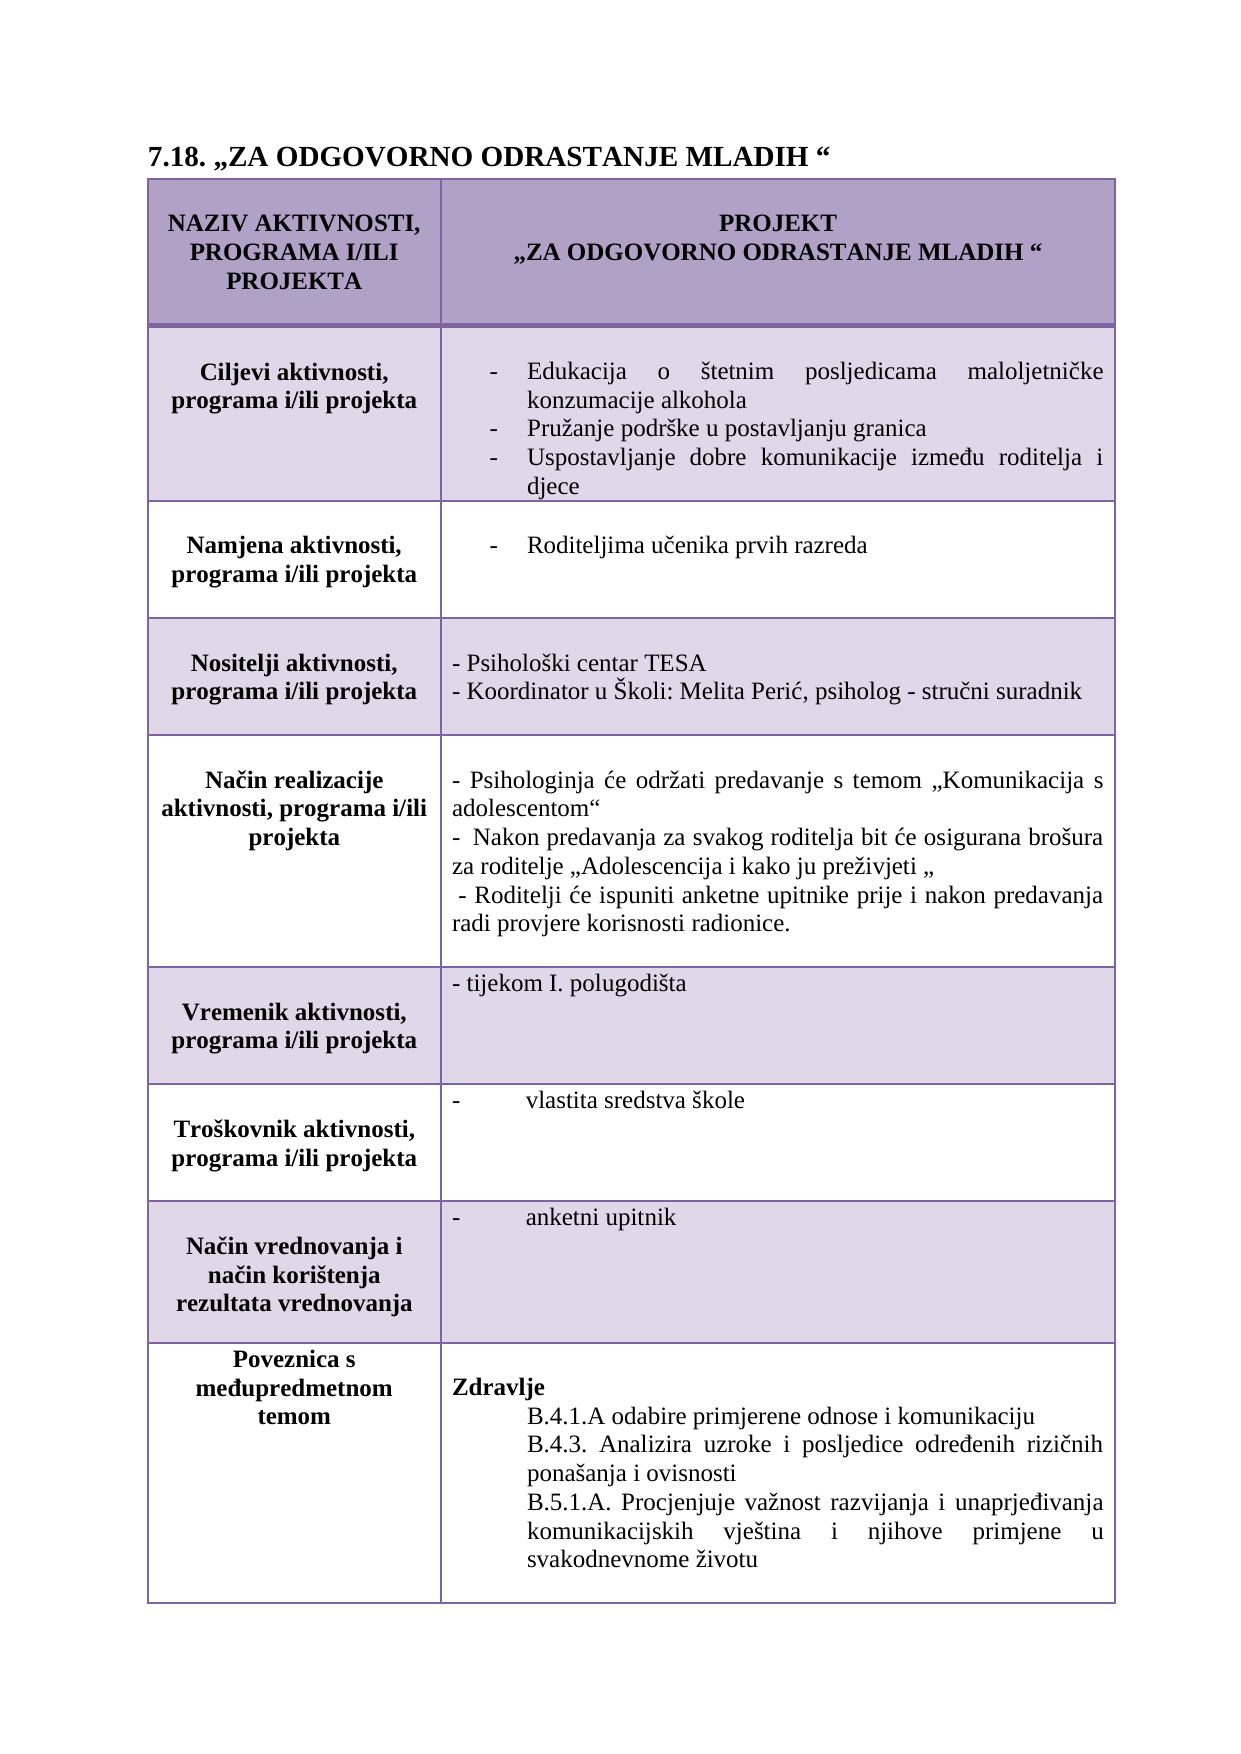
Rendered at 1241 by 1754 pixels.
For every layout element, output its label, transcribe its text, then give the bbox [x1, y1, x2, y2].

table_cell - Psihološki centar TESA - Koordinator u Školi: Melita Perić, psiholog - stručni suradnik [442, 619, 1114, 734]
table_cell - Psihologinja će održati predavanje s temom „Komunikacija s adolescentom“ - Nakon predavanja za svakog roditelja bit će osigurana brošura za roditelje „Adolescencija i kako ju preživjeti „ - Roditelji će ispuniti anketne upitnike prije i nakon predavanja radi provjere korisnosti radionice. [442, 736, 1114, 966]
table_cell Namjena aktivnosti, programa i/ili projekta [149, 502, 440, 617]
table_header NAZIV AKTIVNOSTI, PROGRAMA I/ILI PROJEKTA [149, 180, 440, 323]
subtitle 7.18. „ZA ODGOVORNO ODRASTANJE MLADIH “ [148, 139, 1093, 172]
table_cell Nositelji aktivnosti, programa i/ili projekta [149, 619, 440, 734]
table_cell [149, 1344, 440, 1602]
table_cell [442, 1344, 1114, 1602]
table_cell Troškovnik aktivnosti, programa i/ili projekta [149, 1085, 440, 1200]
table_cell Roditeljima učenika prvih razreda [442, 502, 1114, 617]
table_cell Način vrednovanja i način korištenja rezultata vrednovanja [149, 1202, 440, 1342]
table_cell - anketni upitnik [442, 1202, 1114, 1342]
table_cell - vlastita sredstva škole [442, 1085, 1114, 1200]
table_cell Način realizacije aktivnosti, programa i/ili projekta [149, 736, 440, 966]
table_cell - tijekom I. polugodišta [442, 968, 1114, 1083]
table_header PROJEKT „ZA ODGOVORNO ODRASTANJE MLADIH “ [442, 180, 1114, 323]
table_cell Ciljevi aktivnosti, programa i/ili projekta [149, 328, 440, 500]
table_cell Edukacija o štetnim posljedicama maloljetničke konzumacije alkohola Pružanje podrške u postavljanju granica Uspostavljanje dobre komunikacije između roditelja i djece [442, 328, 1114, 500]
table_cell Vremenik aktivnosti, programa i/ili projekta [149, 968, 440, 1083]
